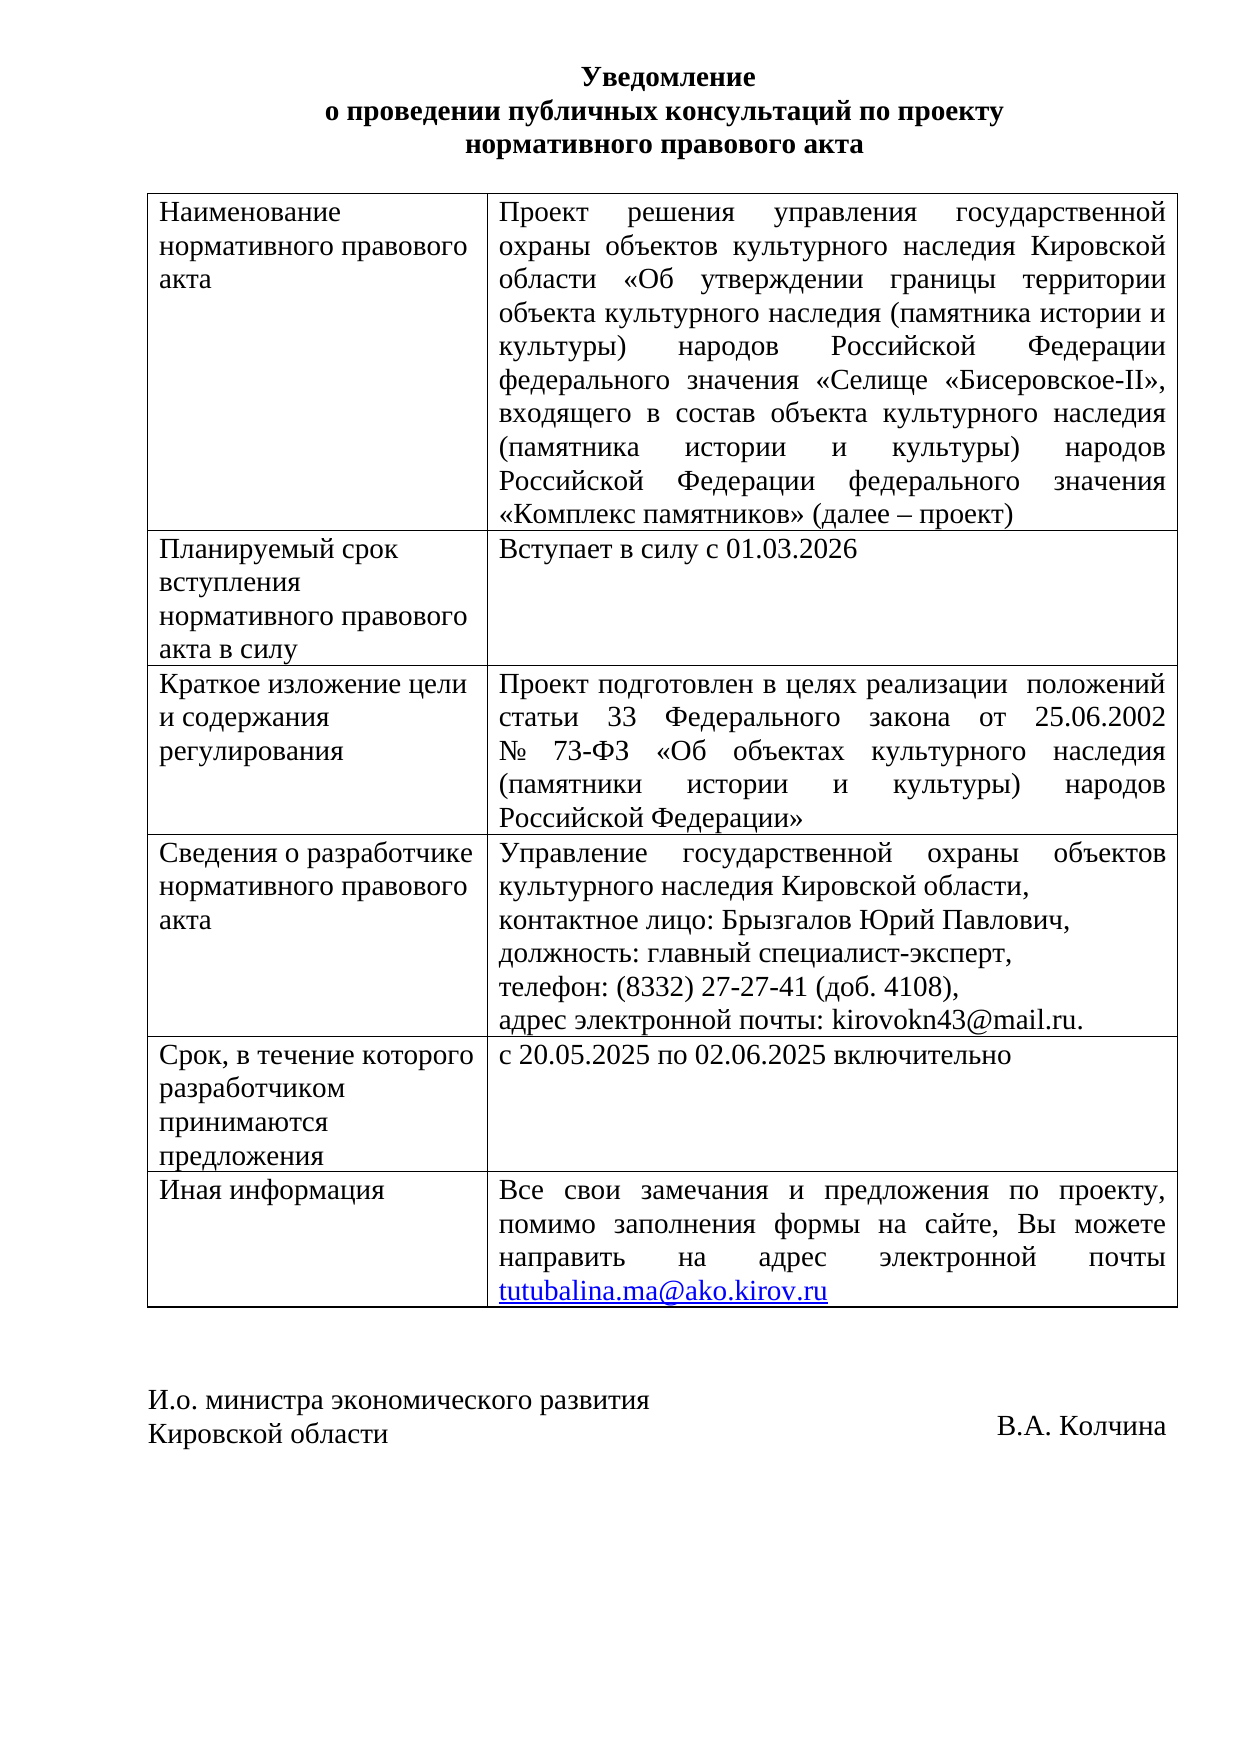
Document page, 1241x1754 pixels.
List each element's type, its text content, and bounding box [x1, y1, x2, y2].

table_cell Срок, в течение которого разработчиком принимаются предложения [148, 1037, 487, 1171]
table_cell И.о. министра экономического развития Кировской области [148, 1308, 753, 1449]
table_cell с 20.05.2025 по 02.06.2025 включительно [488, 1037, 1177, 1171]
table_cell В.А. Колчина [753, 1308, 1178, 1449]
table_cell Все свои замечания и предложения по проекту, помимо заполнения формы на сайте, Вы можете направить на адрес электронной почты tutubalina.ma@ako.kirov.ru [488, 1172, 1177, 1306]
table_cell Краткое изложение цели и содержания регулирования [148, 666, 487, 834]
table_cell Управление государственной охраны объектов культурного наследия Кировской области, контактное лицо: Брызгалов Юрий Павлович, должность: главный специалист-эксперт, телефон: (8332) 27-27-41 (доб. 4108), адрес электронной почты: kirovokn43@mail.ru. [488, 835, 1177, 1036]
text нормативного правового акта [177, 126, 1152, 160]
text Уведомление [177, 59, 1152, 93]
table_header Наименование нормативного правового акта [148, 194, 487, 530]
text о проведении публичных консультаций по проекту [177, 93, 1152, 126]
table_cell Вступает в силу с 01.03.2026 [488, 531, 1177, 665]
table_header Проект решения управления государственной охраны объектов культурного наследия Кировской области «Об утверждении границы территории объекта культурного наследия (памятника истории и культуры) народов Российской Федерации федерального значения «Селище «Бисеровское-II», входящего в состав объекта культурного наследия (памятника истории и культуры) народов Российской Федерации федерального значения «Комплекс памятников» (далее – проект) [488, 194, 1177, 530]
table_cell Планируемый срок вступления нормативного правового акта в силу [148, 531, 487, 665]
table_cell Сведения о разработчике нормативного правового акта [148, 835, 487, 1036]
table_cell Проект подготовлен в целях реализации положений статьи 33 Федерального закона от 25.06.2002 № 73-ФЗ «Об объектах культурного наследия (памятники истории и культуры) народов Российской Федерации» [488, 666, 1177, 834]
table_cell Иная информация [148, 1172, 487, 1306]
